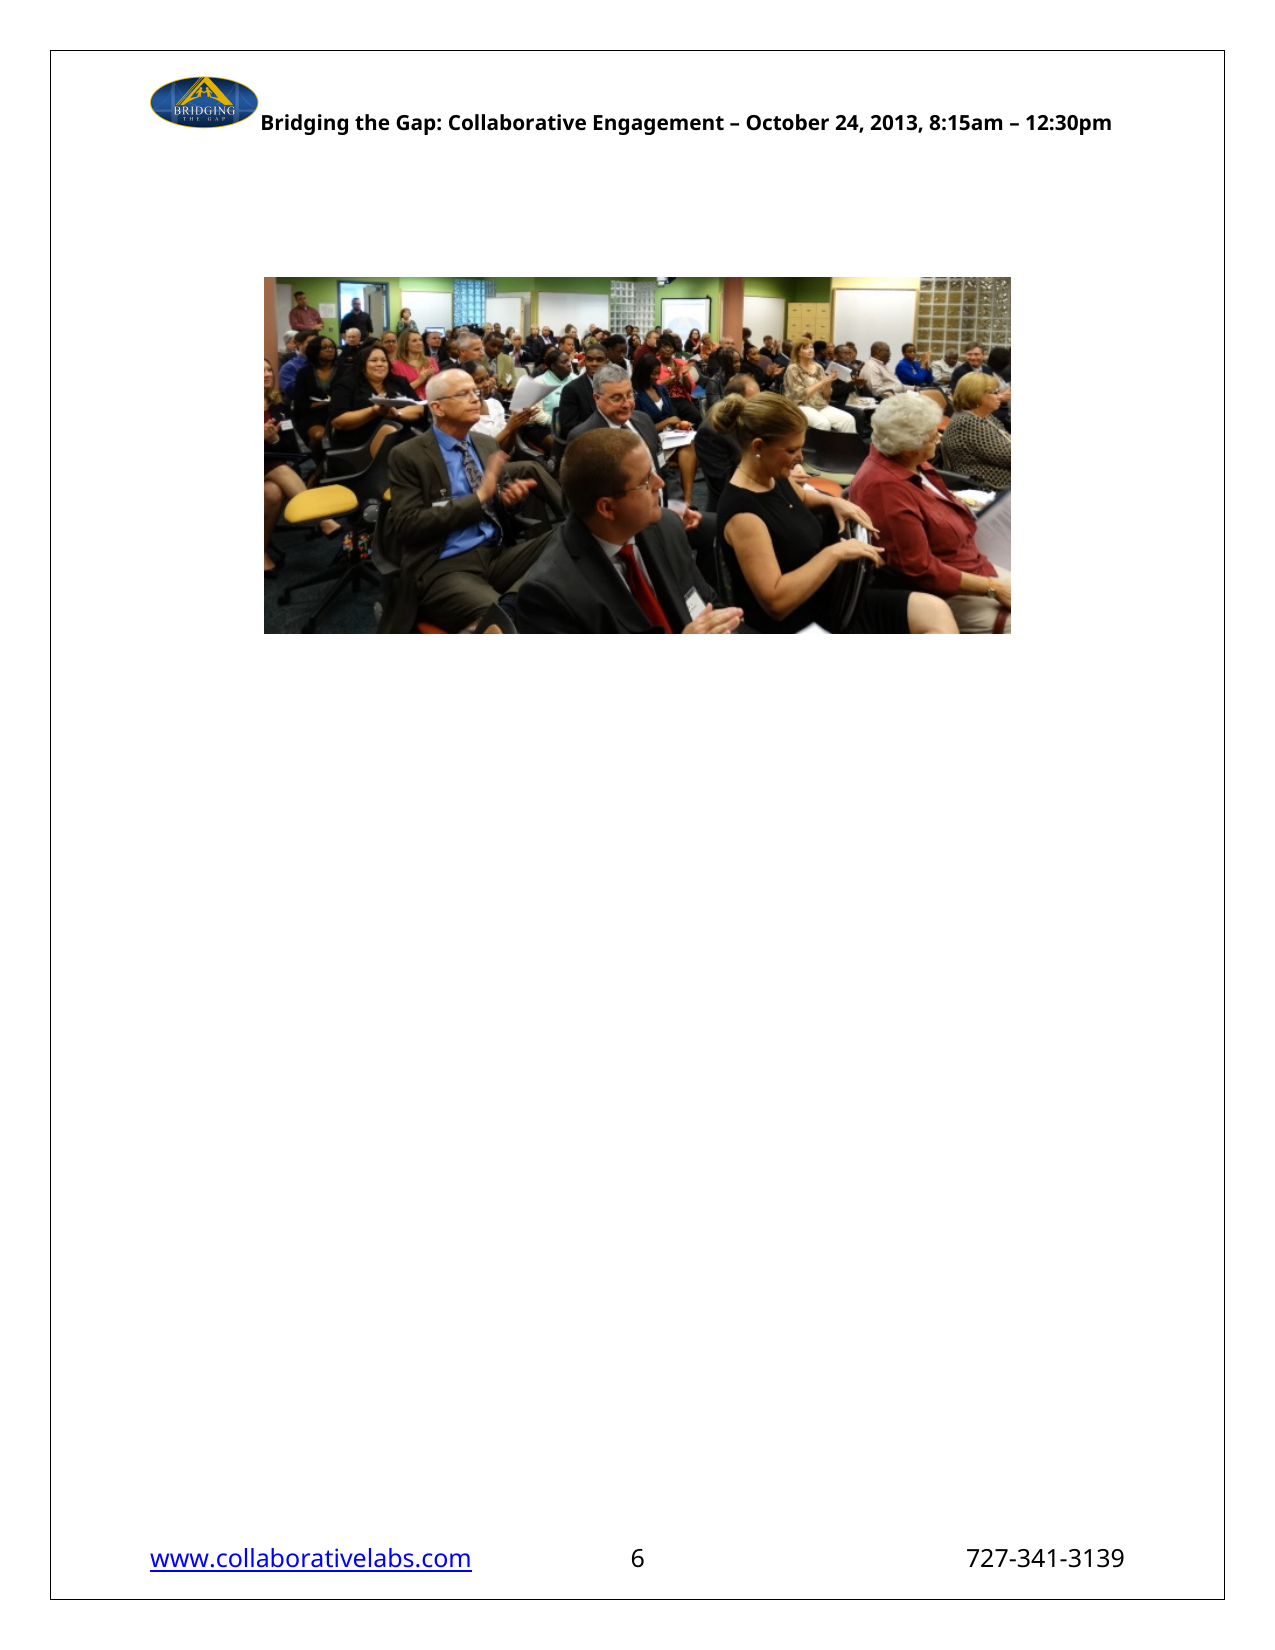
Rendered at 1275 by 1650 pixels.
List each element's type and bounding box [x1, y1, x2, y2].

picture [264, 277, 1011, 634]
picture [148, 75, 261, 131]
